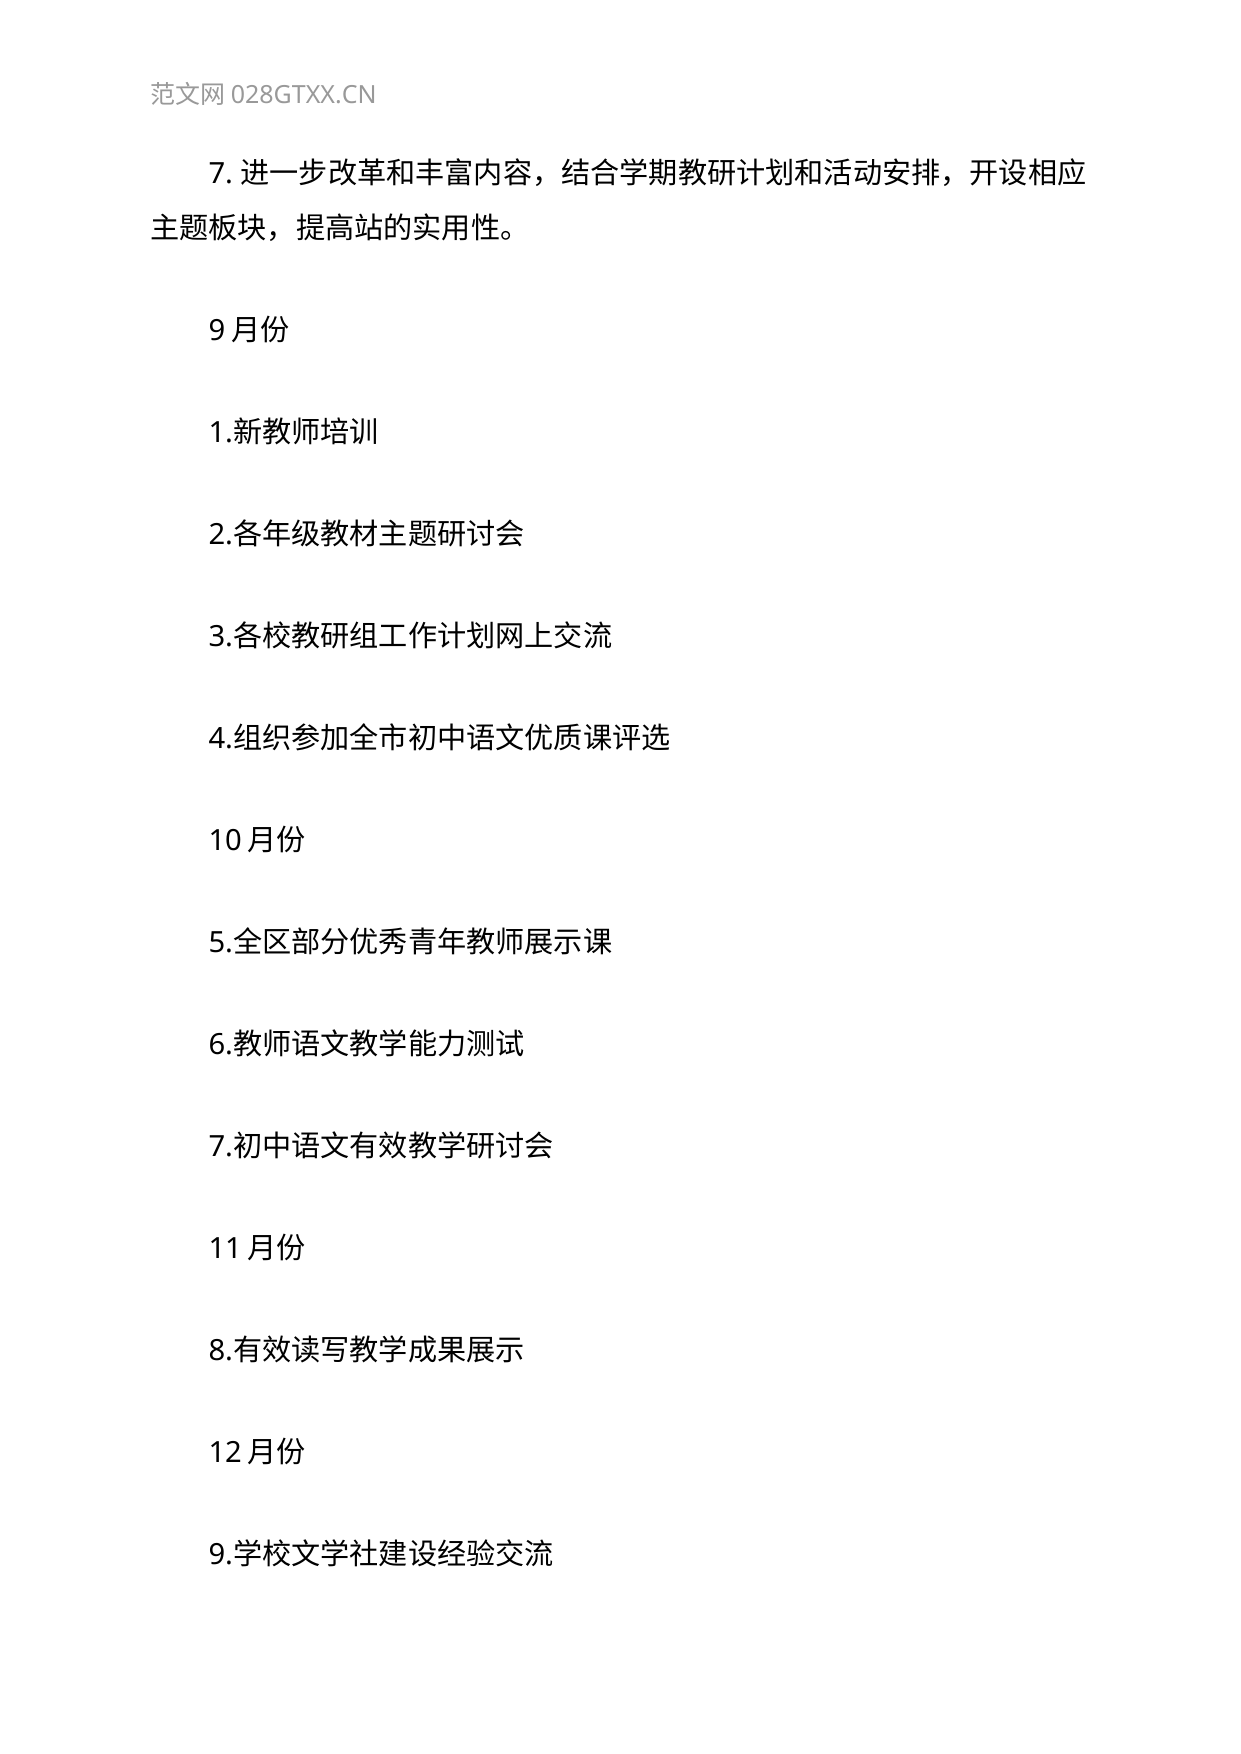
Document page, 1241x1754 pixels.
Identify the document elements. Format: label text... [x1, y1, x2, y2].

text 10月份 [150, 817, 1090, 859]
text 7.初中语文有效教学研讨会 [150, 1123, 1090, 1165]
text 3.各校教研组工作计划网上交流 [150, 613, 1090, 655]
text 9月份 [150, 307, 1090, 349]
text 8.有效读写教学成果展示 [150, 1327, 1090, 1369]
text 2.各年级教材主题研讨会 [150, 511, 1090, 553]
text 1.新教师培训 [150, 409, 1090, 451]
text 12月份 [150, 1428, 1090, 1471]
text 6.教师语文教学能力测试 [150, 1021, 1090, 1063]
text 9.学校文学社建设经验交流 [150, 1531, 1090, 1573]
text 7. 进一步改革和丰富内容，结合学期教研计划和活动安排，开设相应主题板块，提高站的实用性。 [150, 150, 1090, 247]
text 4.组织参加全市初中语文优质课评选 [150, 715, 1090, 757]
text 5.全区部分优秀青年教师展示课 [150, 919, 1090, 961]
text 11月份 [150, 1224, 1090, 1267]
